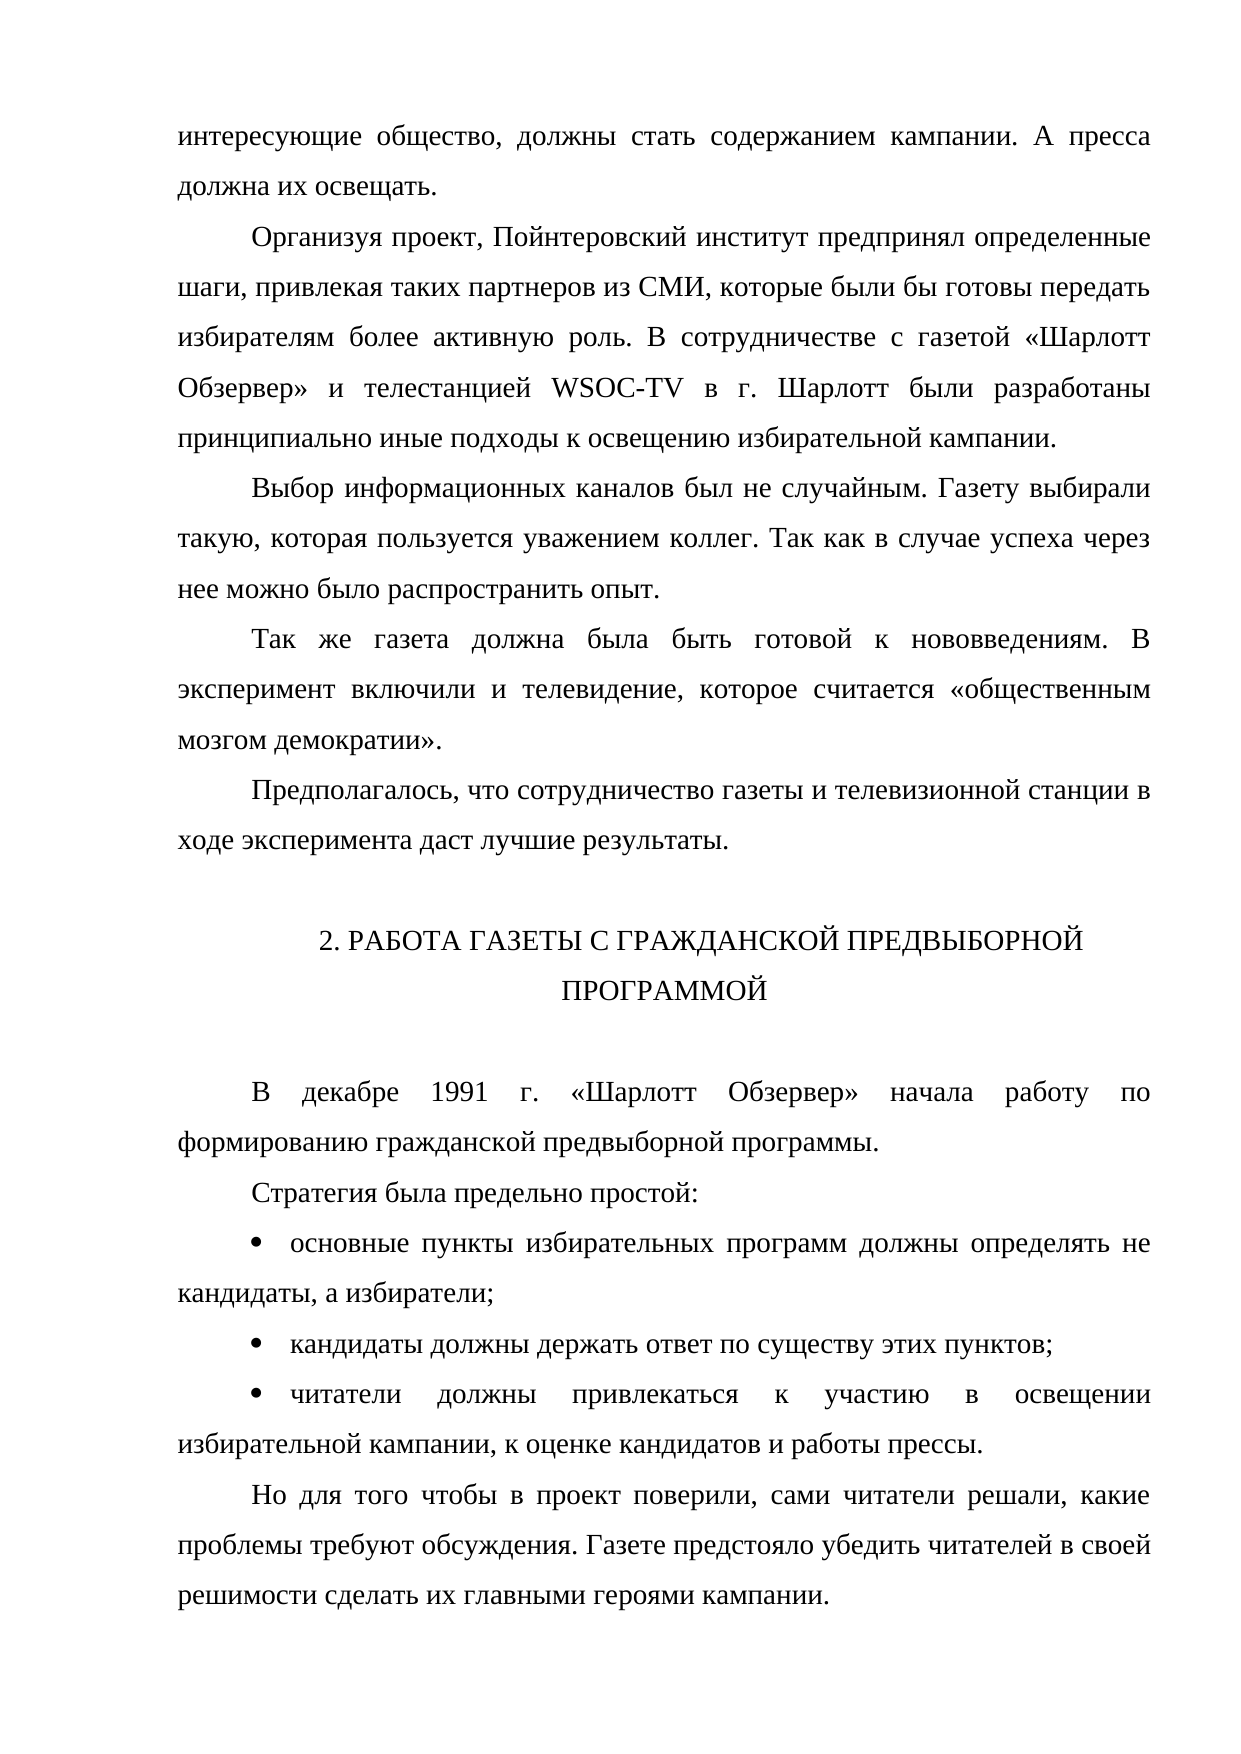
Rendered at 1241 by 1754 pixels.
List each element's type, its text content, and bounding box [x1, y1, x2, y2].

list кандидаты должны держать ответ по существу этих пунктов; [177, 1326, 1152, 1359]
text Стратегия была предельно простой: [177, 1175, 1152, 1208]
text Но для того чтобы в проект поверили, сами читатели решали, какие проблемы требуют обсуждения. Газете предстояло убедить читателей в своей решимости сделать их главными героями кампании. [177, 1477, 1152, 1611]
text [177, 118, 1152, 202]
text Выбор информационных каналов был не случайным. Газету выбирали такую, которая пользуется уважением коллег. Так как в случае успеха через нее можно было распространить опыт. [177, 470, 1152, 604]
list читатели должны привлекаться к участию в освещении избирательной кампании, к оценке кандидатов и работы прессы. [177, 1376, 1152, 1460]
text Организуя проект, Пойнтеровский институт предпринял определенные шаги, привлекая таких партнеров из СМИ, которые были бы готовы передать избирателям более активную роль. В сотрудничестве с газетой «Шарлотт Обзервер» и телестанцией WSOC-TV в г. Шарлотт были разработаны принципиально иные подходы к освещению избирательной кампании. [177, 219, 1152, 453]
text Так же газета должна была быть готовой к нововведениям. В эксперимент включили и телевидение, которое считается «общественным мозгом демократии». [177, 621, 1152, 755]
list основные пункты избирательных программ должны определять не кандидаты, а избиратели; [177, 1225, 1152, 1309]
list 2. РАБОТА ГАЗЕТЫ С ГРАЖДАНСКОЙ ПРЕДВЫБОРНОЙ ПРОГРАММОЙ [177, 923, 1152, 1007]
text В декабре 1991 г. «Шарлотт Обзервер» начала работу по формированию гражданской предвыборной программы. [177, 1074, 1152, 1158]
text Предполагалось, что сотрудничество газеты и телевизионной станции в ходе эксперимента даст лучшие результаты. [177, 772, 1152, 856]
